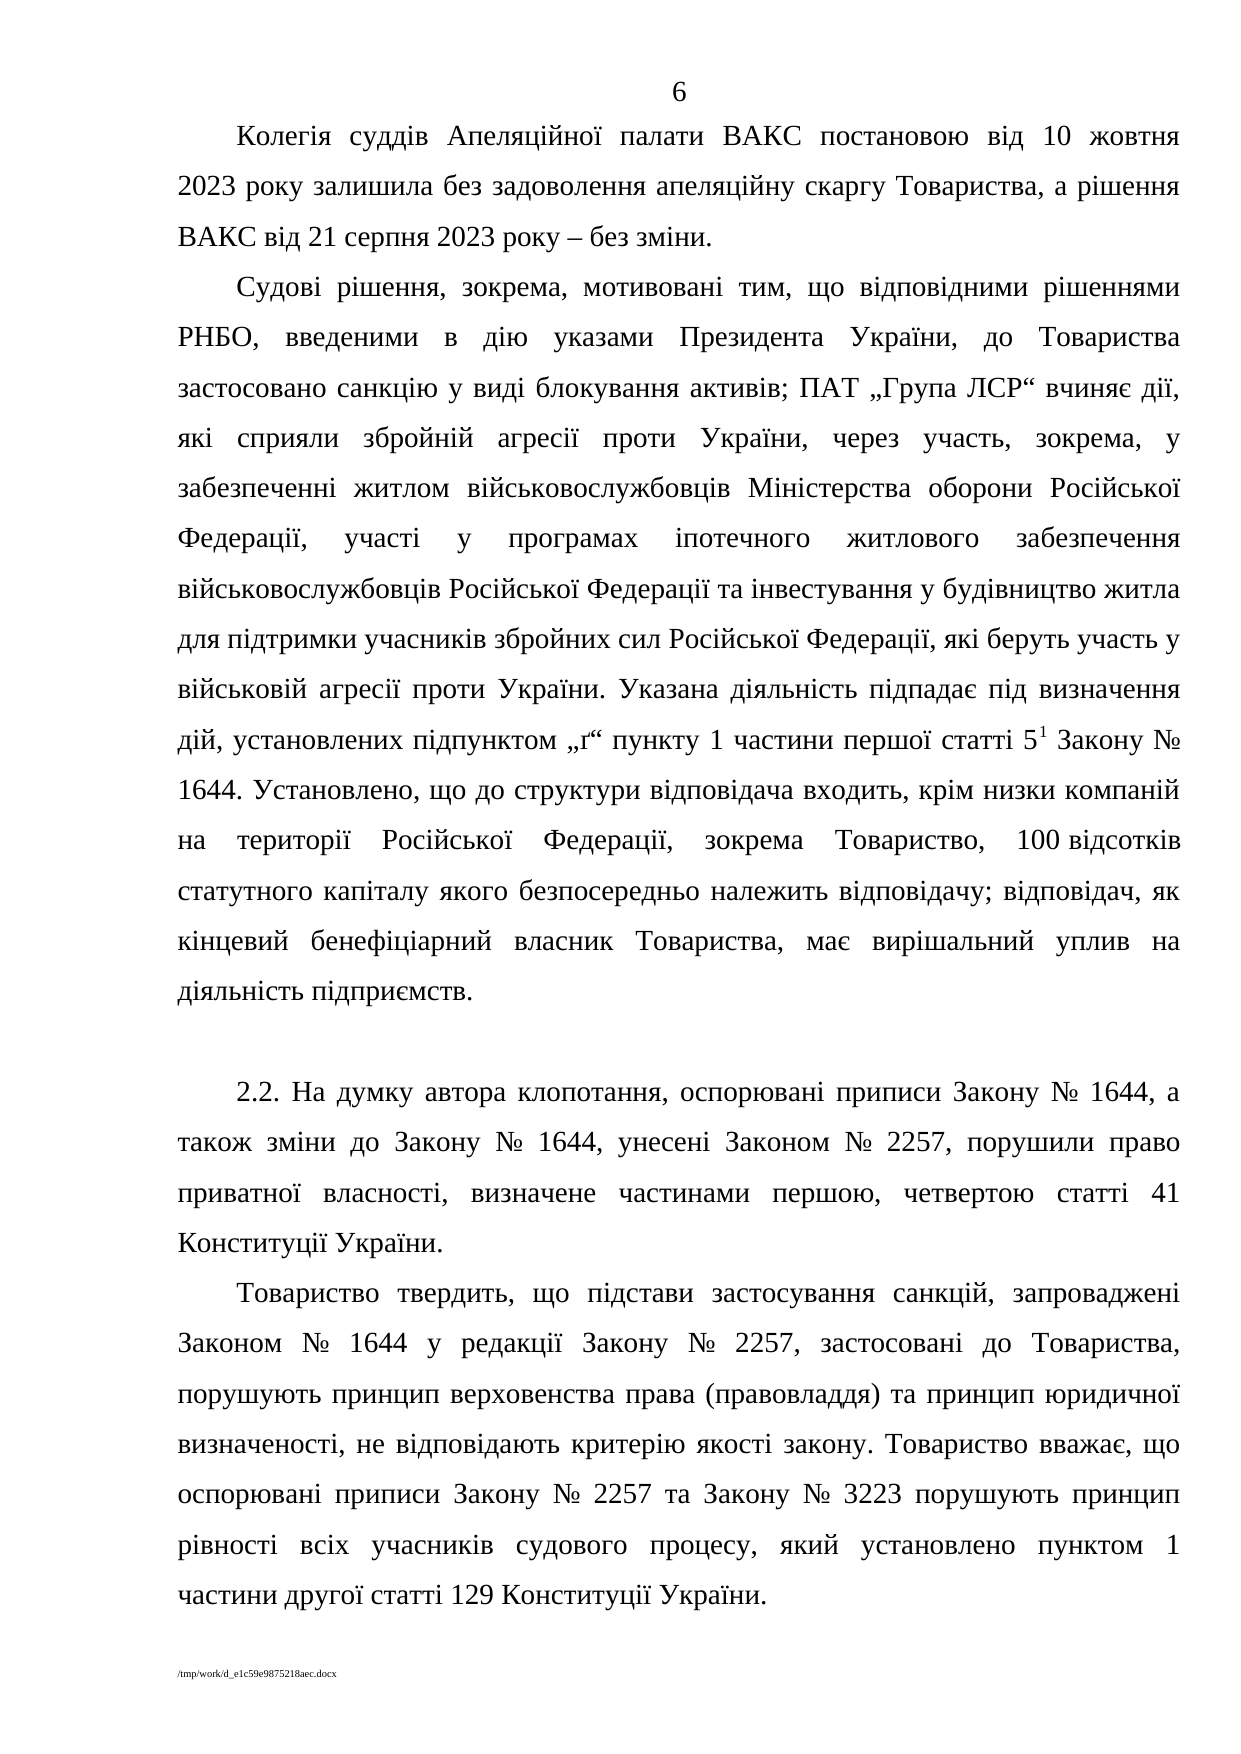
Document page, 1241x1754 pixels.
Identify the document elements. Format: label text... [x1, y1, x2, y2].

text Судові рішення, зокрема, мотивовані тим, що відповідними рішеннями РНБО, введеними в дію указами Президента України, до Товариства застосовано санкцію у виді блокування активів; ПАТ „Група ЛСР“ вчиняє дії, які сприяли збройній агресії проти України, через участь, зокрема, у забезпеченні житлом військовослужбовців Міністерства оборони Російської Федерації, участі у програмах іпотечного житлового забезпечення військовослужбовців Російської Федерації та інвестування у будівництво житла для підтримки учасників збройних сил Російської Федерації, які беруть участь у військовій агресії проти України. Указана діяльність підпадає під визначення дій, установлених підпунктом „ґ“ пункту 1 частини першої статті 51 Закону № 1644. Установлено, що до структури відповідача входить, крім низки компаній на території Російської Федерації, зокрема Товариство, 100 відсотків статутного капіталу якого безпосередньо належить відповідачу; відповідач, як кінцевий бенефіціарний власник Товариства, має вирішальний уплив на діяльність підприємств. [177, 269, 1181, 1007]
text 2.2. На думку автора клопотання, оспорювані приписи Закону № 1644, а також зміни до Закону № 1644, унесені Законом № 2257, порушили право приватної власності, визначене частинами першою, четвертою статті 41 Конституції України. [177, 1074, 1181, 1258]
text Товариство твердить, що підстави застосування санкцій, запроваджені Законом № 1644 у редакції Закону № 2257, застосовані до Товариства, порушують принцип верховенства права (правовладдя) та принцип юридичної визначеності, не відповідають критерію якості закону. Товариство вважає, що оспорювані приписи Закону № 2257 та Закону № 3223 порушують принцип рівності всіх учасників судового процесу, який установлено пунктом 1 частини другої статті 129 Конституції України. [177, 1275, 1181, 1611]
text Колегія суддів Апеляційної палати ВАКС постановою від 10 жовтня 2023 року залишила без задоволення апеляційну скаргу Товариства, а рішення ВАКС від 21 серпня 2023 року – без зміни. [177, 118, 1181, 252]
